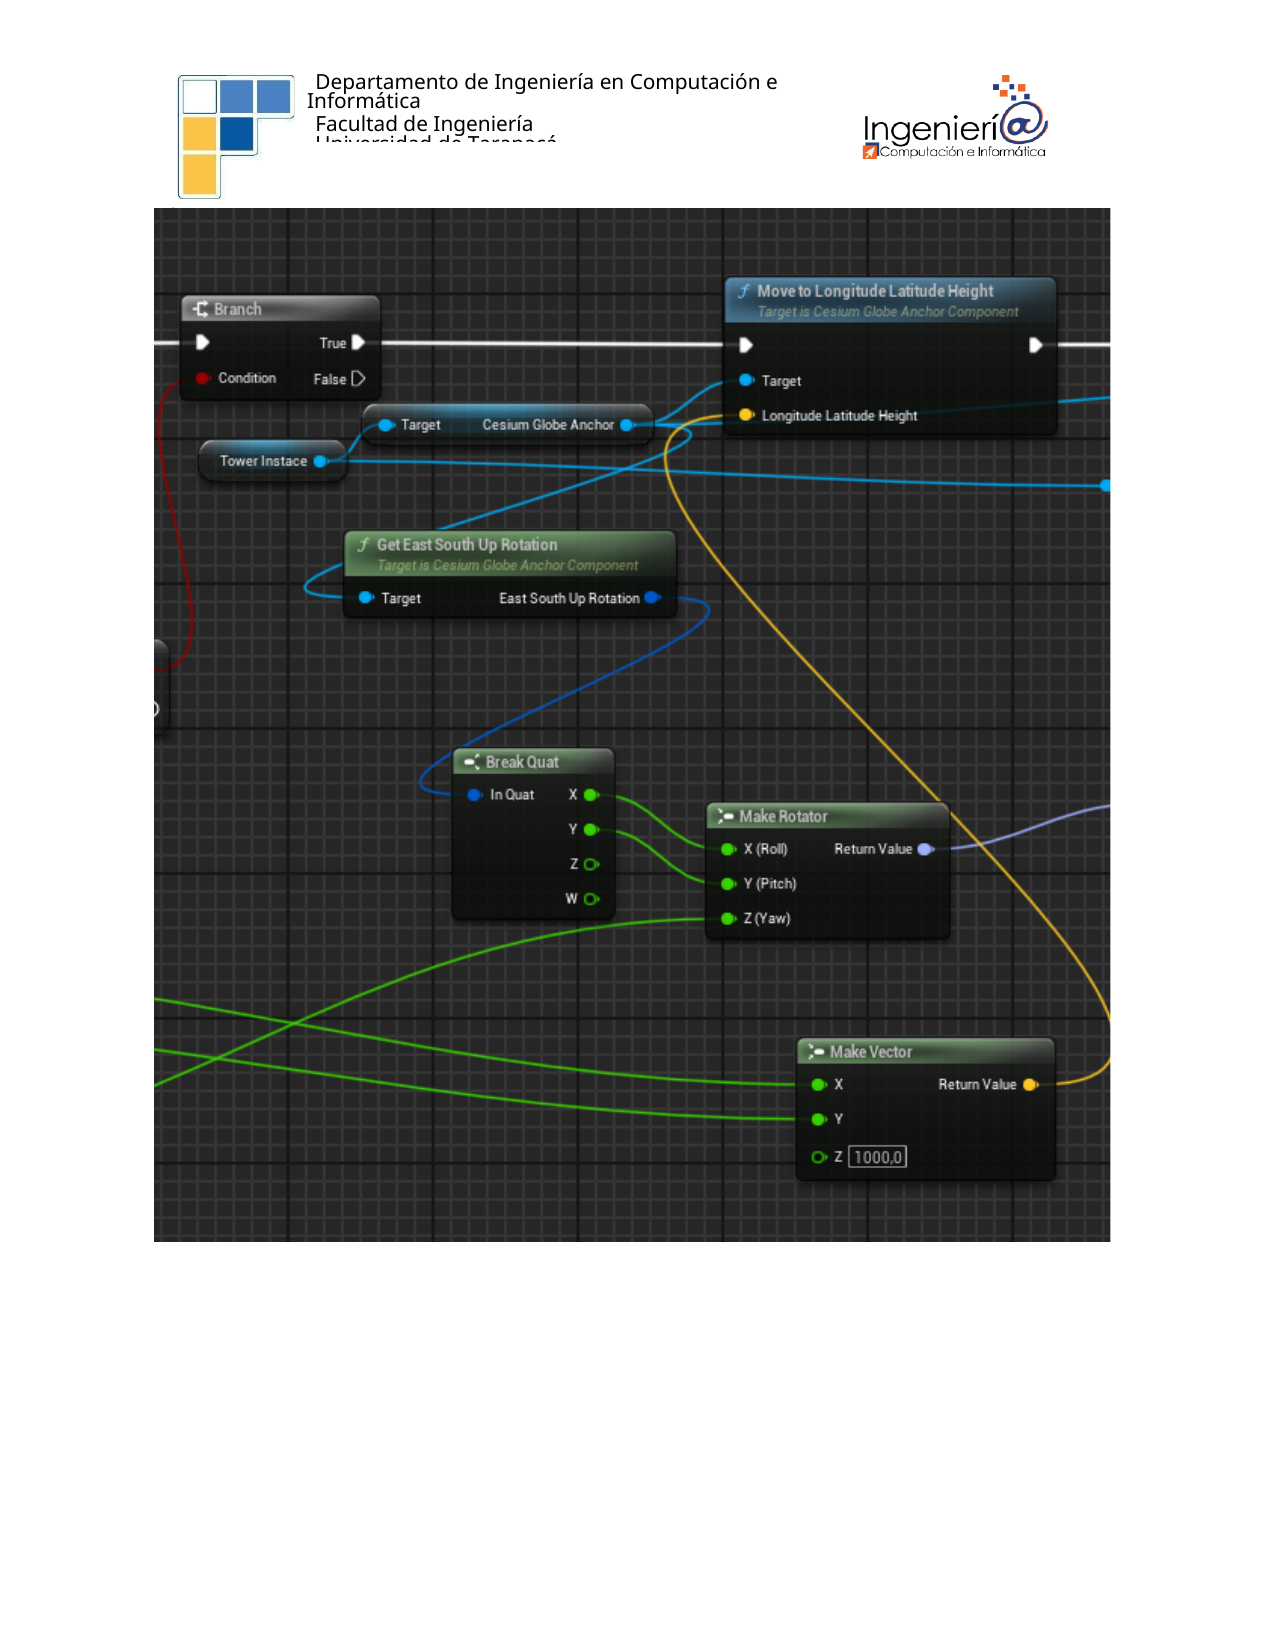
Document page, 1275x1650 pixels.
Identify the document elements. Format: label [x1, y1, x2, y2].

picture [177, 75, 295, 199]
picture [862, 75, 1049, 159]
picture [154, 208, 1111, 1242]
